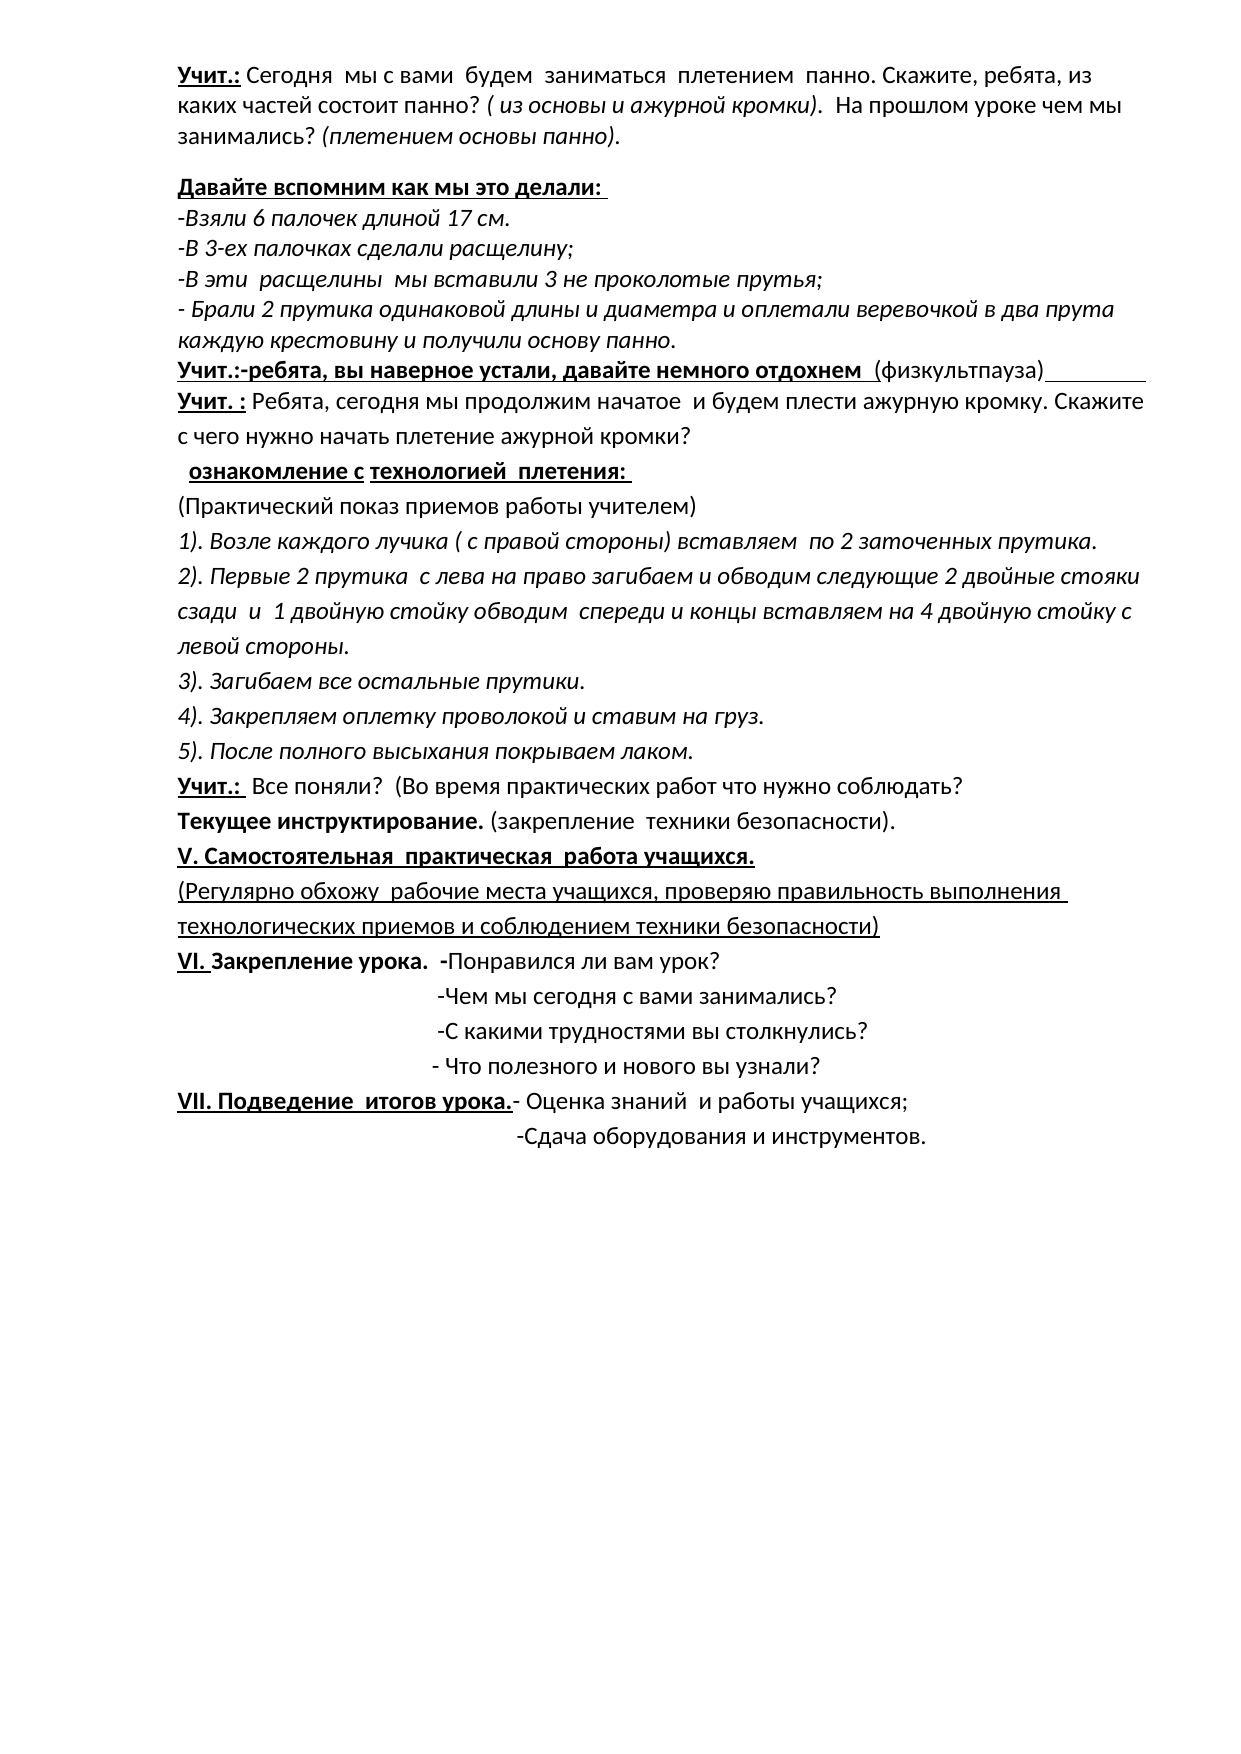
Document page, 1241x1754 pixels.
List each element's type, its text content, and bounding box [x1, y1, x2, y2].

text Учит.:-ребята, вы наверное устали, давайте немного отдохнем (физкультпауза) [177, 355, 1152, 385]
text - Что полезного и нового вы узнали? [177, 1050, 1152, 1081]
text (Регулярно обхожу рабочие места учащихся, проверяю правильность выполнения технологических приемов и соблюдением техники безопасности) [177, 875, 1152, 941]
text V. Cамостоятельная практическая работа учащихся. [177, 840, 1152, 871]
text Учит. : Ребята, сегодня мы продолжим начатое и будем плести ажурную кромку. Скажите с чего нужно начать плетение ажурной кромки? [177, 385, 1152, 451]
text Давайте вспомним как мы это делали: [177, 172, 1152, 202]
text 3). Загибаем все остальные прутики. [177, 665, 1152, 696]
text -В эти расщелины мы вставили 3 не проколотые прутья; [177, 263, 1152, 294]
text 1). Возле каждого лучика ( с правой стороны) вставляем по 2 заточенных прутика. [177, 525, 1152, 556]
text -Чем мы сегодня с вами занимались? [177, 980, 1152, 1011]
text 2). Первые 2 прутика с лева на право загибаем и обводим следующие 2 двойные стояки сзади и 1 двойную стойку обводим спереди и концы вставляем на 4 двойную стойку с левой стороны. [177, 560, 1152, 661]
text (Практический показ приемов работы учителем) [177, 490, 1152, 521]
text -В 3-ех палочках сделали расщелину; [177, 233, 1152, 263]
text -Сдача оборудования и инструментов. [177, 1120, 1152, 1151]
text -С какими трудностями вы столкнулись? [177, 1015, 1152, 1046]
text 4). Закрепляем оплетку проволокой и ставим на груз. [177, 700, 1152, 731]
text VI. Закрепление урока. -Понравился ли вам урок? [177, 945, 1152, 976]
text Учит.: Cегодня мы с вами будем заниматься плетением панно. Скажите, ребята, из каких частей состоит панно? ( из основы и ажурной кромки). На прошлом уроке чем мы занимались? (плетением основы панно). [177, 59, 1152, 151]
text 5). После полного высыхания покрываем лаком. [177, 735, 1152, 766]
text VII. Подведение итогов урока.- Оценка знаний и работы учащихся; [177, 1085, 1152, 1116]
text Текущее инструктирование. (закрепление техники безопасности). [177, 805, 1152, 836]
text Учит.: Все поняли? (Во время практических работ что нужно соблюдать? [177, 770, 1152, 801]
text - Брали 2 прутика одинаковой длины и диаметра и оплетали веревочкой в два прута каждую крестовину и получили основу панно. [177, 294, 1152, 355]
text ознакомление с технологией плетения: [177, 455, 1152, 486]
text -Взяли 6 палочек длиной 17 см. [177, 202, 1152, 233]
